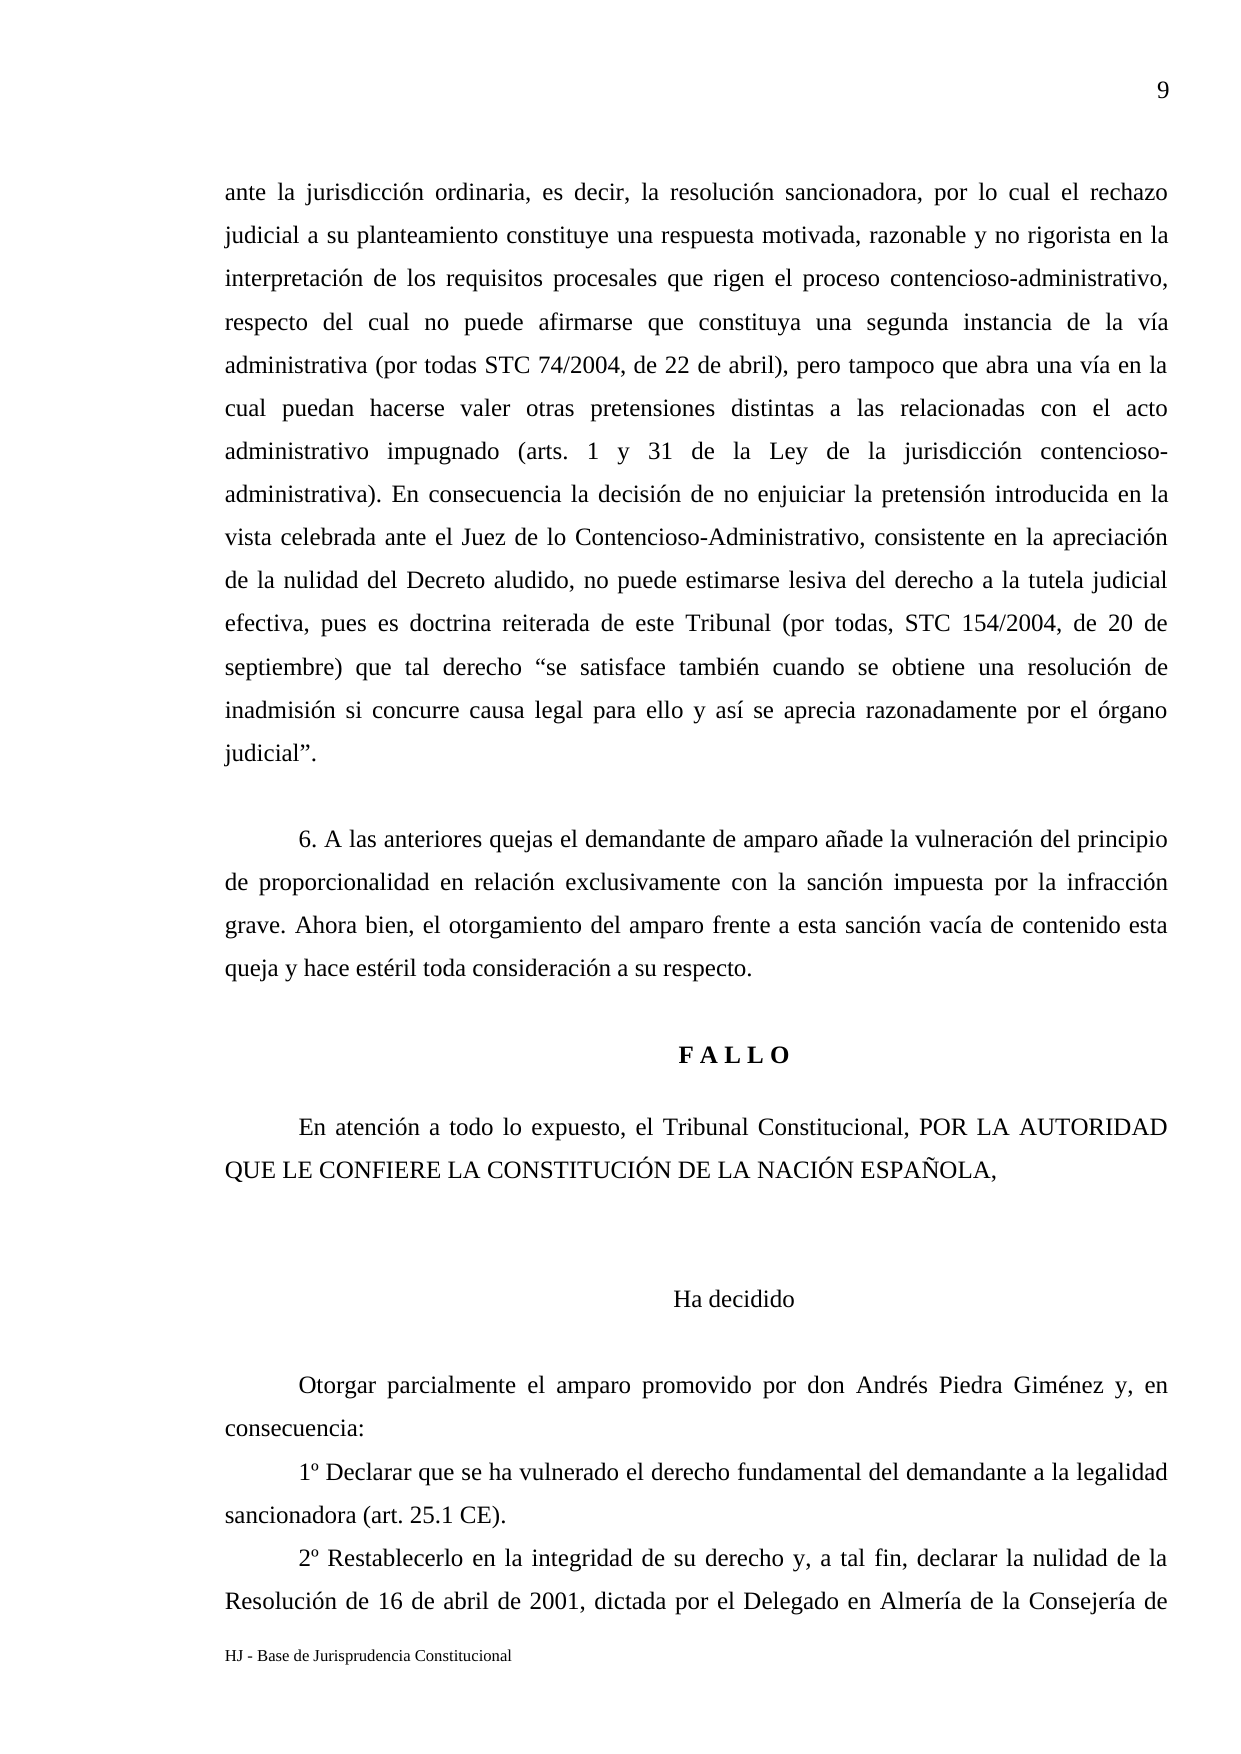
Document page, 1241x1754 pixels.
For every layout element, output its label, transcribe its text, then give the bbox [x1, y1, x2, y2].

text 1º Declarar que se ha vulnerado el derecho fundamental del demandante a la legalidad sancionadora (art. 25.1 CE). [224, 1457, 1169, 1528]
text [224, 1543, 1169, 1615]
text 6. A las anteriores quejas el demandante de amparo añade la vulneración del principio de proporcionalidad en relación exclusivamente con la sanción impuesta por la infracción grave. Ahora bien, el otorgamiento del amparo frente a esta sanción vacía de contenido esta queja y hace estéril toda consideración a su respecto. [224, 824, 1169, 982]
text En atención a todo lo expuesto, el Tribunal Constitucional, POR LA AUTORIDAD QUE LE CONFIERE LA CONSTITUCIÓN DE LA NACIÓN ESPAÑOLA, [224, 1112, 1169, 1183]
subtitle F A L L O [224, 1040, 1169, 1068]
text Ha decidido [224, 1284, 1169, 1313]
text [224, 177, 1169, 767]
text Otorgar parcialmente el amparo promovido por don Andrés Piedra Giménez y, en consecuencia: [224, 1370, 1169, 1442]
